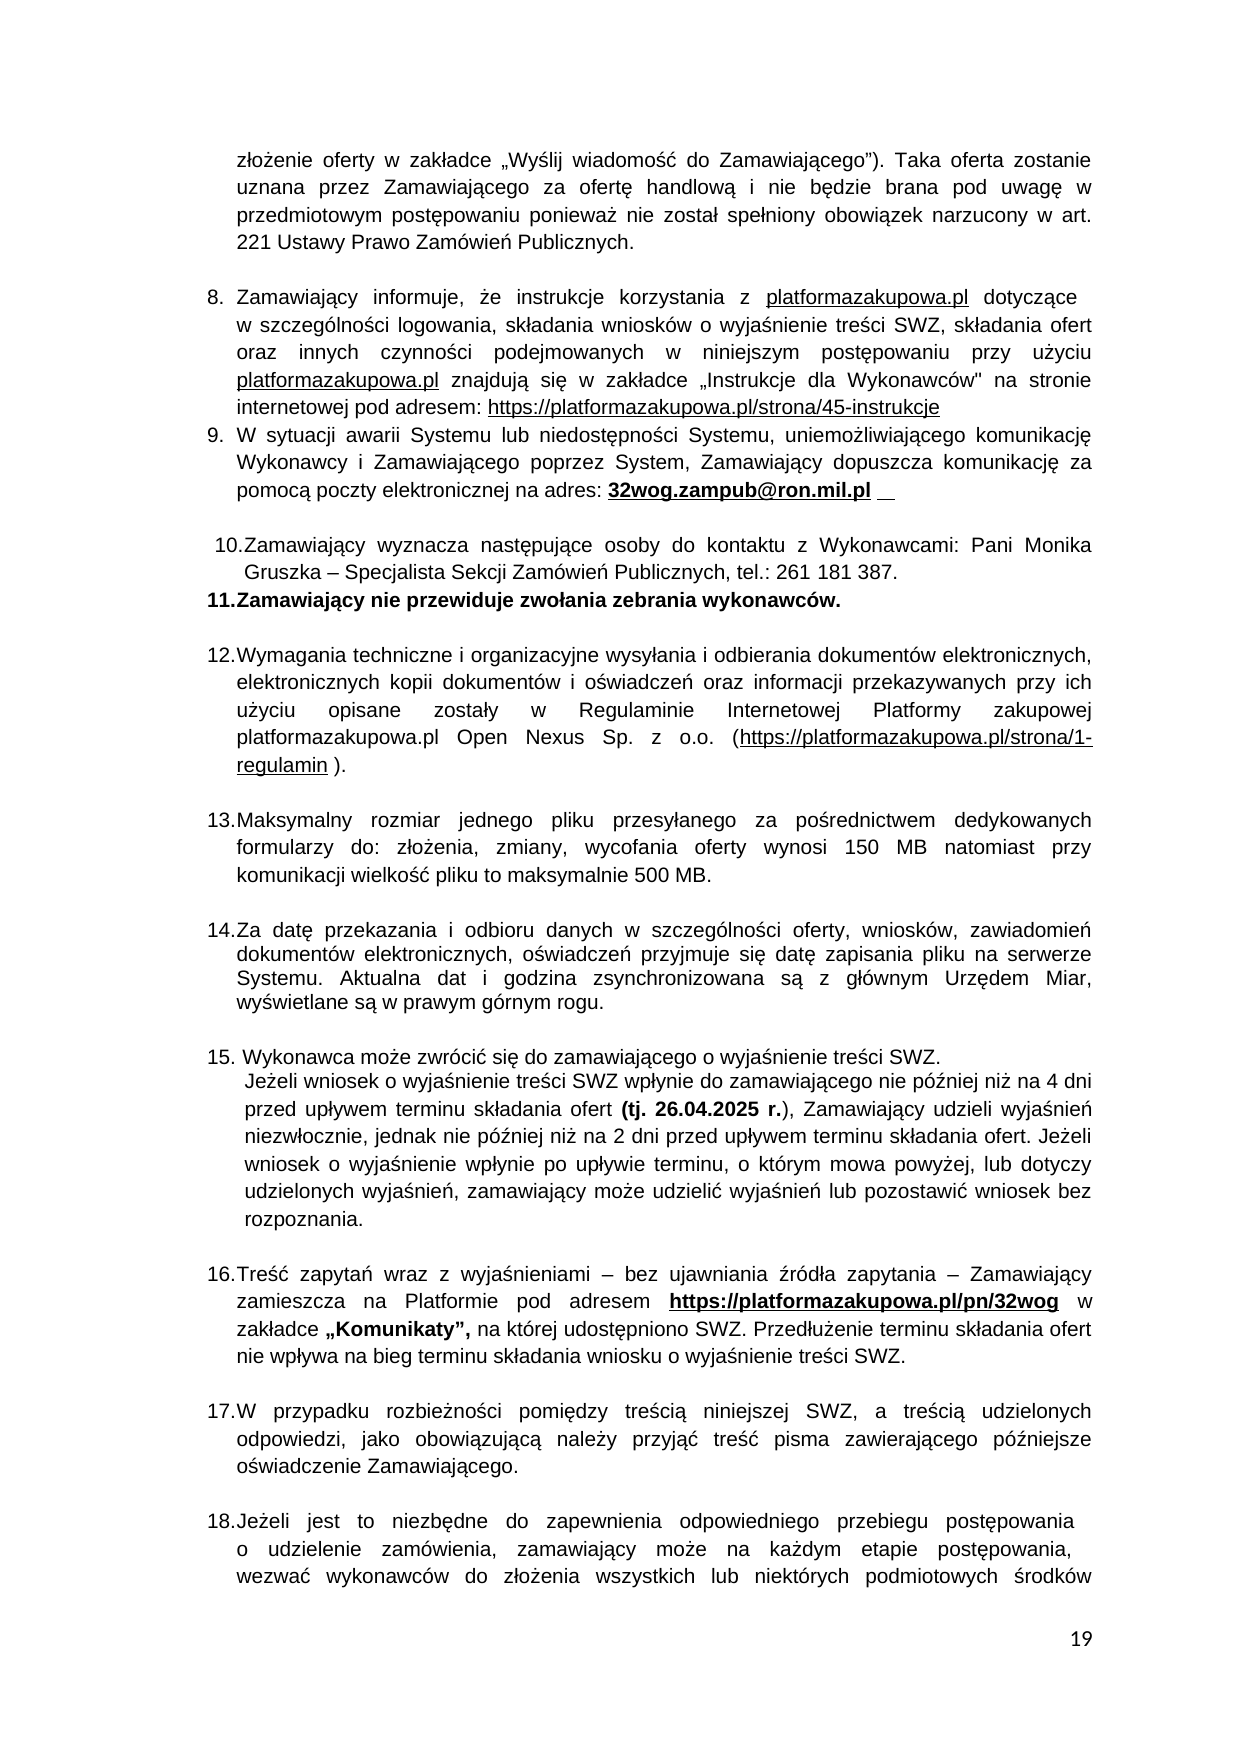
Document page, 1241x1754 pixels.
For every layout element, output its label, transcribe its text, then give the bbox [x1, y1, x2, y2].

list Zamawiający informuje, że instrukcje korzystania z platformazakupowa.pl dotyczące w szczególności logowania, składania wniosków o wyjaśnienie treści SWZ, składania ofert oraz innych czynności podejmowanych w niniejszym postępowaniu przy użyciu platformazakupowa.pl znajdują się w zakładce „Instrukcje dla Wykonawców" na stronie internetowej pod adresem: https://platformazakupowa.pl/strona/45-instrukcje [207, 285, 1092, 419]
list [207, 1509, 1092, 1588]
list Wymagania techniczne i organizacyjne wysyłania i odbierania dokumentów elektronicznych, elektronicznych kopii dokumentów i oświadczeń oraz informacji przekazywanych przy ich użyciu opisane zostały w Regulaminie Internetowej Platformy zakupowej platformazakupowa.pl Open Nexus Sp. z o.o. (https://platformazakupowa.pl/strona/1-regulamin ). [207, 643, 1092, 777]
list Zamawiający wyznacza następujące osoby do kontaktu z Wykonawcami: Pani Monika Gruszka – Specjalista Sekcji Zamówień Publicznych, tel.: 261 181 387. [214, 533, 1092, 584]
list Treść zapytań wraz z wyjaśnieniami – bez ujawniania źródła zapytania – Zamawiający zamieszcza na Platformie pod adresem https://platformazakupowa.pl/pn/32wog w zakładce „Komunikaty”, na której udostępniono SWZ. Przedłużenie terminu składania ofert nie wpływa na bieg terminu składania wniosku o wyjaśnienie treści SWZ. [207, 1262, 1092, 1368]
list Maksymalny rozmiar jednego pliku przesyłanego za pośrednictwem dedykowanych formularzy do: złożenia, zmiany, wycofania oferty wynosi 150 MB natomiast przy komunikacji wielkość pliku to maksymalnie 500 MB. [207, 808, 1092, 887]
list W przypadku rozbieżności pomiędzy treścią niniejszej SWZ, a treścią udzielonych odpowiedzi, jako obowiązującą należy przyjąć treść pisma zawierającego późniejsze oświadczenie Zamawiającego. [207, 1399, 1092, 1478]
list Za datę przekazania i odbioru danych w szczególności oferty, wniosków, zawiadomień dokumentów elektronicznych, oświadczeń przyjmuje się datę zapisania pliku na serwerze Systemu. Aktualna dat i godzina zsynchronizowana są z głównym Urzędem Miar, wyświetlane są w prawym górnym rogu. [207, 918, 1092, 1013]
list W sytuacji awarii Systemu lub niedostępności Systemu, uniemożliwiającego komunikację Wykonawcy i Zamawiającego poprzez System, Zamawiający dopuszcza komunikację za pomocą poczty elektronicznej na adres: 32wog.zampub@ron.mil.pl [207, 423, 1092, 502]
list Zamawiający nie przewiduje zwołania zebrania wykonawców. [207, 588, 1092, 612]
text Jeżeli wniosek o wyjaśnienie treści SWZ wpłynie do zamawiającego nie później niż na 4 dni przed upływem terminu składania ofert (tj. 26.04.2025 r.), Zamawiający udzieli wyjaśnień niezwłocznie, jednak nie później niż na 2 dni przed upływem terminu składania ofert. Jeżeli wniosek o wyjaśnienie wpłynie po upływie terminu, o którym mowa powyżej, lub dotyczy udzielonych wyjaśnień, zamawiający może udzielić wyjaśnień lub pozostawić wniosek bez rozpoznania. [244, 1069, 1092, 1231]
list Wykonawca może zwrócić się do zamawiającego o wyjaśnienie treści SWZ. [207, 1045, 1092, 1069]
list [207, 148, 1092, 254]
